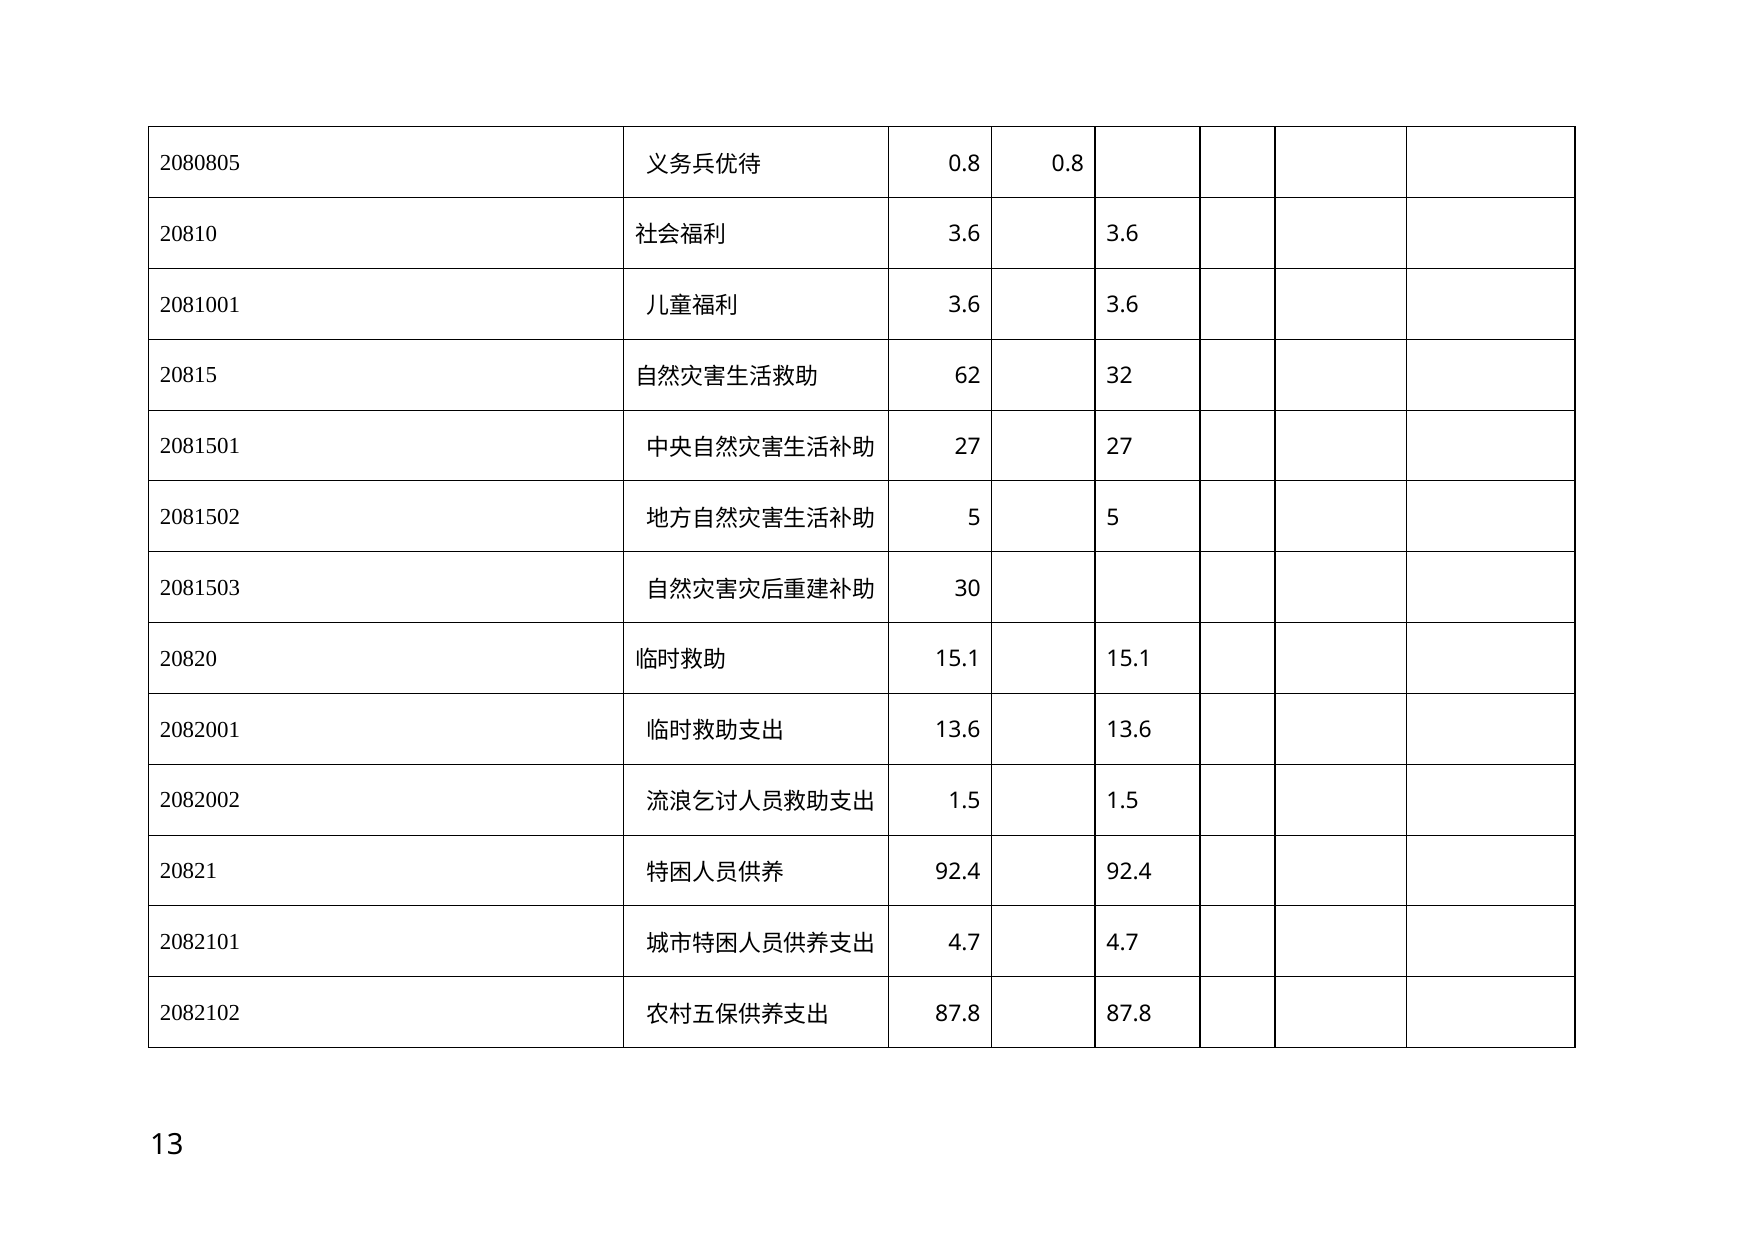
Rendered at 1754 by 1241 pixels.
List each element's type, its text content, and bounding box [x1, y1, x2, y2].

table_cell [1407, 340, 1574, 409]
table_cell [992, 198, 1094, 268]
table_cell [1276, 552, 1406, 622]
table_cell 2082001 [149, 694, 623, 764]
table_cell 2082102 [149, 977, 623, 1047]
table_cell 自然灾害灾后重建补助 [624, 552, 888, 622]
table_cell 2081501 [149, 411, 623, 480]
table_cell 2080805 [149, 127, 623, 197]
table_cell 2081502 [149, 481, 623, 551]
table_cell [1276, 411, 1406, 480]
table_cell [1096, 552, 1199, 622]
table_cell [1201, 269, 1274, 339]
table_cell 临时救助 [624, 623, 888, 693]
table_cell [1276, 765, 1406, 834]
table_cell [992, 977, 1094, 1047]
table_cell 2081503 [149, 552, 623, 622]
table_cell [1407, 765, 1574, 834]
table_cell [1201, 623, 1274, 693]
table_cell [992, 623, 1094, 693]
table_cell 20821 [149, 836, 623, 905]
table_cell 13.6 [889, 694, 991, 764]
table_cell 20820 [149, 623, 623, 693]
table_cell 2082101 [149, 906, 623, 976]
table_cell 27 [889, 411, 991, 480]
table_cell [1201, 340, 1274, 409]
table_cell 城市特困人员供养支出 [624, 906, 888, 976]
table_cell 社会福利 [624, 198, 888, 268]
table_cell 20810 [149, 198, 623, 268]
table_cell 3.6 [889, 198, 991, 268]
table_cell [1276, 836, 1406, 905]
table_cell [1201, 836, 1274, 905]
table_cell 3.6 [1096, 198, 1199, 268]
table_cell [1407, 127, 1574, 197]
table_cell [992, 552, 1094, 622]
table_cell [1407, 906, 1574, 976]
table_cell 2081001 [149, 269, 623, 339]
table_cell [1276, 481, 1406, 551]
table_cell [1276, 269, 1406, 339]
table_cell [1407, 481, 1574, 551]
table_cell 4.7 [1096, 906, 1199, 976]
table_cell 62 [889, 340, 991, 409]
table_cell [1201, 198, 1274, 268]
table_cell 农村五保供养支出 [624, 977, 888, 1047]
table_cell [992, 694, 1094, 764]
table_cell 32 [1096, 340, 1199, 409]
table_cell [1276, 127, 1406, 197]
table_cell 自然灾害生活救助 [624, 340, 888, 409]
table_cell 1.5 [889, 765, 991, 834]
table_cell [1407, 269, 1574, 339]
table_cell 地方自然灾害生活补助 [624, 481, 888, 551]
table_cell 2082002 [149, 765, 623, 834]
table_cell 儿童福利 [624, 269, 888, 339]
table_cell 4.7 [889, 906, 991, 976]
table_cell 特困人员供养 [624, 836, 888, 905]
table_cell [1276, 623, 1406, 693]
table_cell [992, 340, 1094, 409]
table_cell 20815 [149, 340, 623, 409]
table_cell [1407, 552, 1574, 622]
table_cell 13.6 [1096, 694, 1199, 764]
table_cell 15.1 [1096, 623, 1199, 693]
table_cell [1276, 694, 1406, 764]
table_cell 0.8 [889, 127, 991, 197]
table_cell [992, 836, 1094, 905]
table_cell [1201, 552, 1274, 622]
table_cell 流浪乞讨人员救助支出 [624, 765, 888, 834]
table_cell [1201, 481, 1274, 551]
table_cell [1201, 765, 1274, 834]
table_cell [1201, 127, 1274, 197]
table_cell [992, 481, 1094, 551]
table_cell [992, 906, 1094, 976]
table_cell [1407, 411, 1574, 480]
table_cell [1276, 977, 1406, 1047]
table_cell 87.8 [1096, 977, 1199, 1047]
table_cell [1201, 411, 1274, 480]
table_cell [1276, 198, 1406, 268]
table_cell [1096, 127, 1199, 197]
table_cell [992, 411, 1094, 480]
table_cell [1201, 694, 1274, 764]
table_cell 5 [1096, 481, 1199, 551]
table_cell [1276, 340, 1406, 409]
table_cell 30 [889, 552, 991, 622]
table_cell 1.5 [1096, 765, 1199, 834]
table_cell 3.6 [889, 269, 991, 339]
table_cell [1201, 977, 1274, 1047]
table_cell [992, 269, 1094, 339]
table_cell 92.4 [889, 836, 991, 905]
table_cell 15.1 [889, 623, 991, 693]
table_cell 5 [889, 481, 991, 551]
table_cell [1201, 906, 1274, 976]
table_cell 92.4 [1096, 836, 1199, 905]
table_cell 3.6 [1096, 269, 1199, 339]
table_cell [1407, 836, 1574, 905]
table_cell 0.8 [992, 127, 1094, 197]
table_cell [1276, 906, 1406, 976]
table_cell [992, 765, 1094, 834]
table_cell 中央自然灾害生活补助 [624, 411, 888, 480]
table_cell 87.8 [889, 977, 991, 1047]
table_cell 义务兵优待 [624, 127, 888, 197]
table_cell [1407, 977, 1574, 1047]
table_cell 27 [1096, 411, 1199, 480]
table_cell [1407, 198, 1574, 268]
table_cell [1407, 623, 1574, 693]
table_cell 临时救助支出 [624, 694, 888, 764]
table_cell [1407, 694, 1574, 764]
